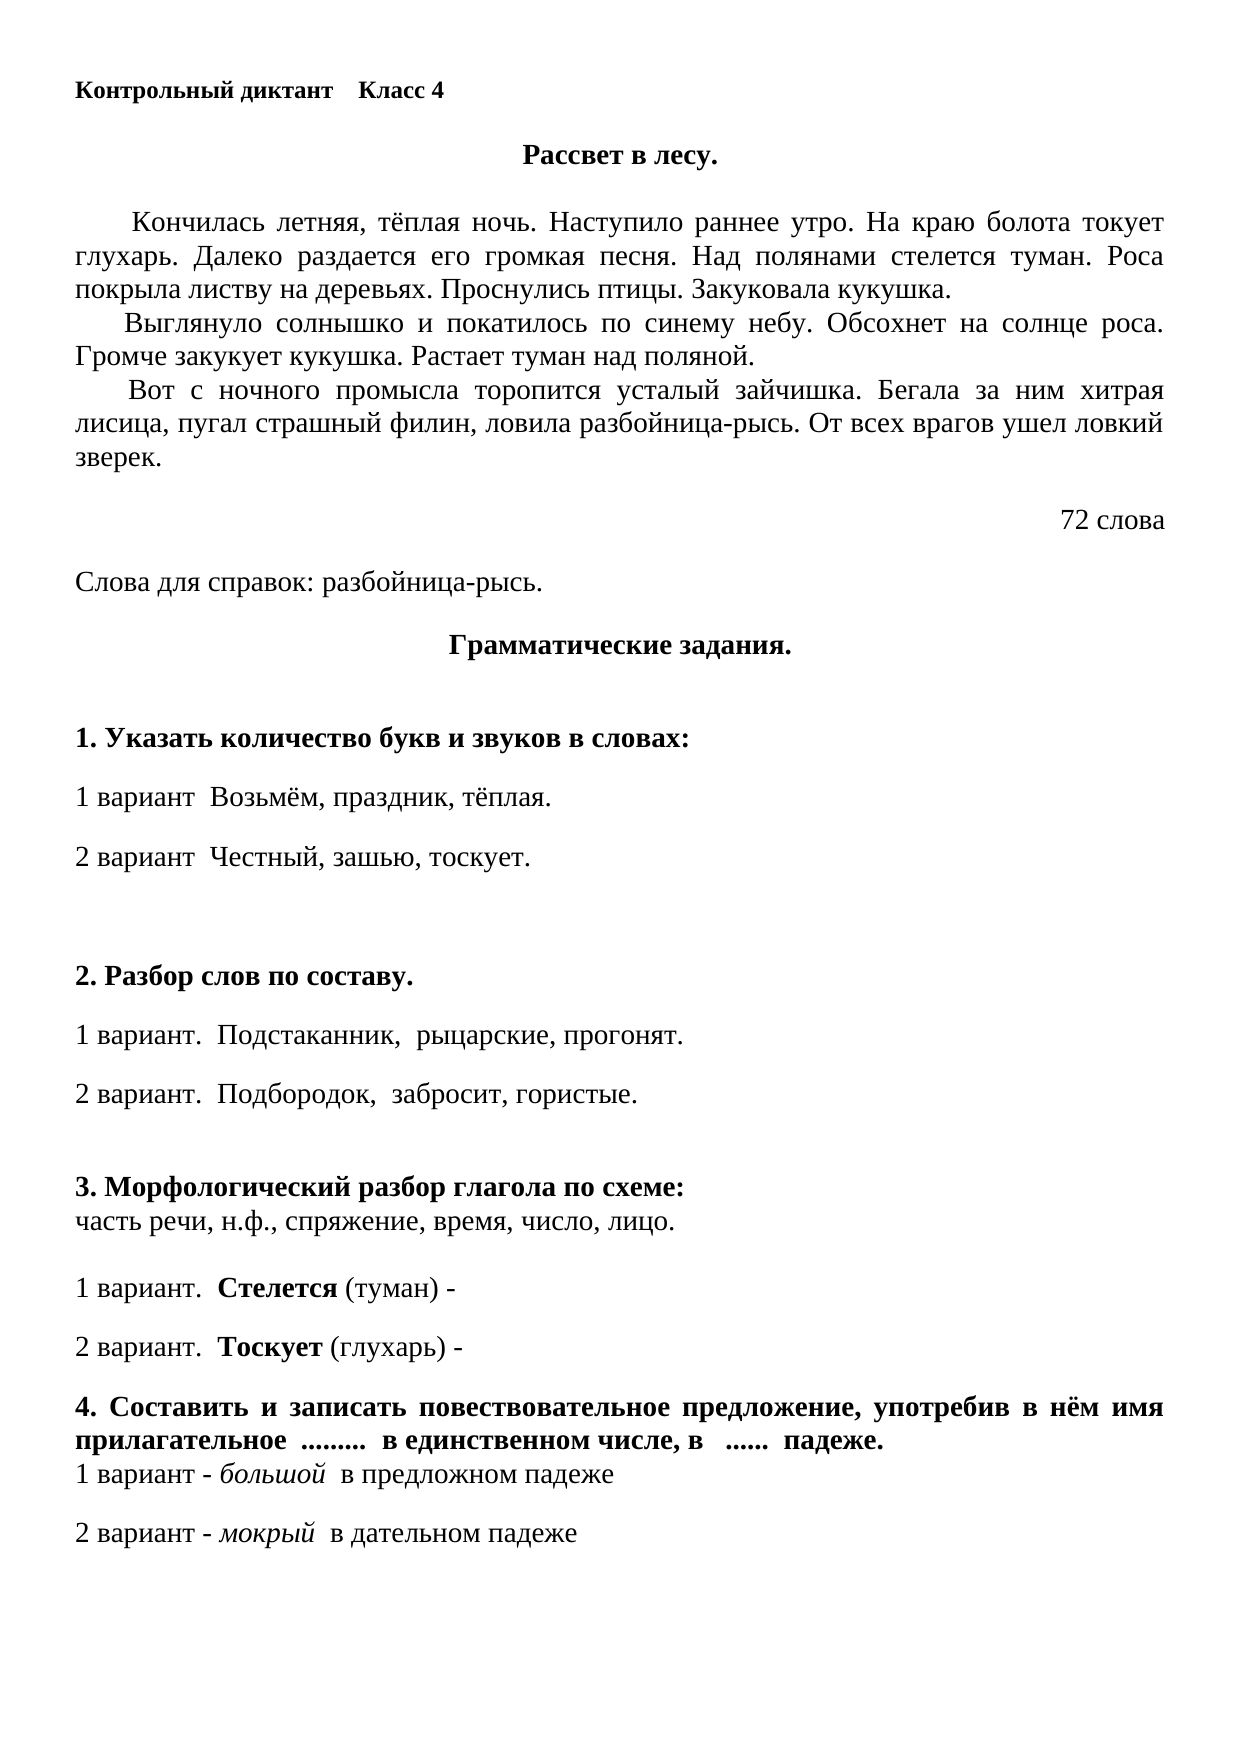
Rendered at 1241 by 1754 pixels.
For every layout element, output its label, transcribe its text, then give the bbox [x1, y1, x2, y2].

text 1 вариант. Стелется (туман) - [75, 1270, 1165, 1303]
text часть речи, н.ф., спряжение, время, число, лицо. [75, 1203, 1165, 1236]
text 4. Составить и записать повествовательное предложение, употребив в нём имя прилагательное ......... в единственном числе, в ...... падеже. [75, 1389, 1165, 1456]
text 2 вариант Честный, зашью, тоскует. [75, 839, 1165, 872]
text 1 вариант - большой в предложном падеже [75, 1456, 1165, 1489]
text Контрольный диктант Класс 4 [75, 75, 1165, 104]
text 2 вариант. Подбородок, забросит, гористые. [75, 1076, 1165, 1110]
text 2 вариант. Тоскует (глухарь) - [75, 1329, 1165, 1363]
text Кончилась летняя, тёплая ночь. Наступило раннее утро. На краю болота токует глухарь. Далеко раздается его громкая песня. Над полянами стелется туман. Роса покрыла листву на деревьях. Проснулись птицы. Закуковала кукушка. [75, 204, 1165, 305]
text 2 вариант - мокрый в дательном падеже [75, 1515, 1165, 1549]
text Грамматические задания. [75, 627, 1165, 661]
text 72 слова [75, 502, 1165, 535]
text Рассвет в лесу. [75, 137, 1165, 171]
text Вот с ночного промысла торопится усталый зайчишка. Бегала за ним хитрая лисица, пугал страшный филин, ловила разбойница-рысь. От всех врагов ушел ловкий зверек. [75, 372, 1165, 473]
text 1. Указать количество букв и звуков в словах: [75, 720, 1165, 754]
text Выглянуло солнышко и покатилось по синему небу. Обсохнет на солнце роса. Громче закукует кукушка. Растает туман над поляной. [75, 305, 1165, 372]
text 2. Разбор слов по составу. [75, 958, 1165, 991]
text Слова для справок: разбойница-рысь. [75, 564, 1165, 598]
text 1 вариант. Подстаканник, рыцарские, прогонят. [75, 1017, 1165, 1051]
text 3. Морфологический разбор глагола по схеме: [75, 1169, 1165, 1203]
text 1 вариант Возьмём, праздник, тёплая. [75, 779, 1165, 813]
